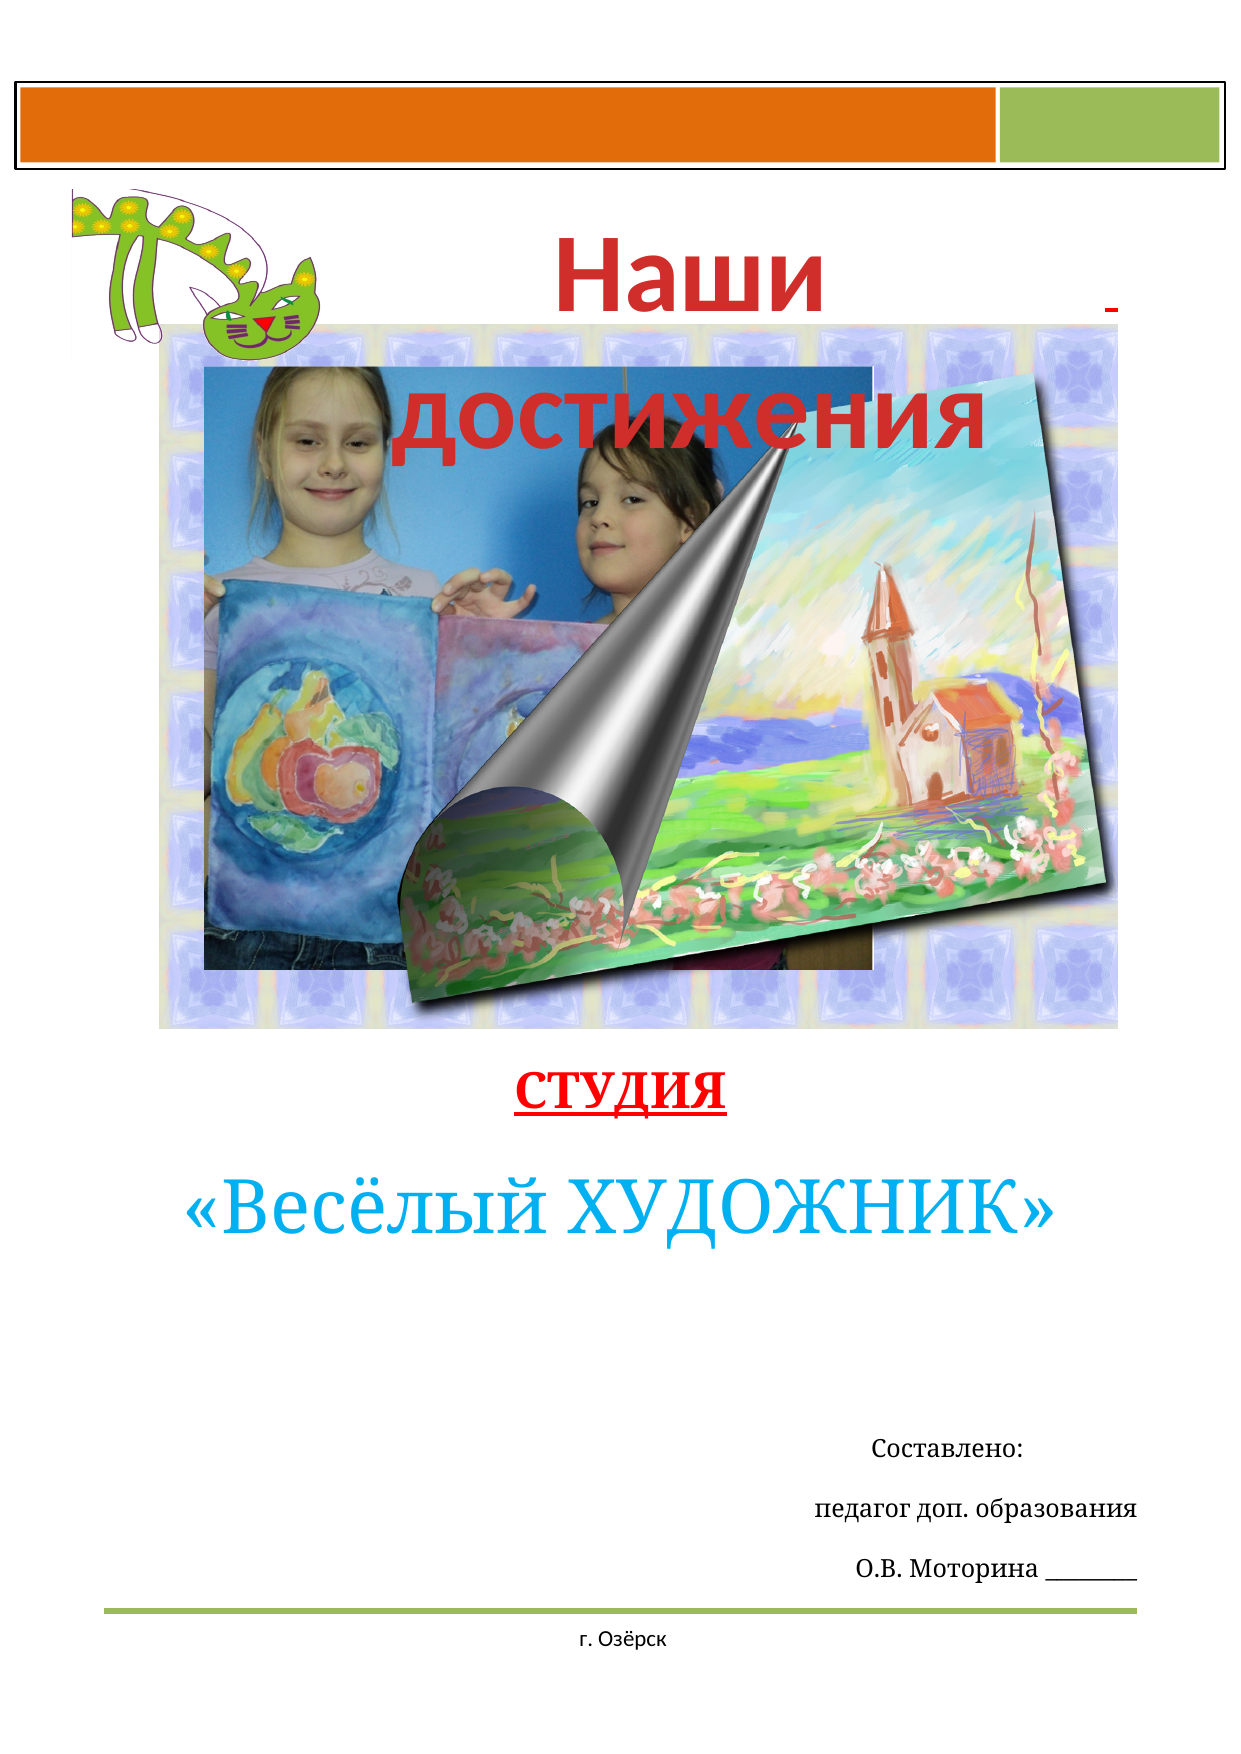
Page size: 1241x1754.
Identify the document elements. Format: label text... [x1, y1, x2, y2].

text Составлено: [103, 1430, 1137, 1464]
text О.В. Моторина ________ [103, 1550, 1137, 1584]
text педагог доп. образования [103, 1490, 1137, 1524]
picture [71, 189, 1118, 1029]
text СТУДИЯ [103, 350, 1137, 1123]
text «Весёлый ХУДОЖНИК» [103, 1154, 1137, 1256]
